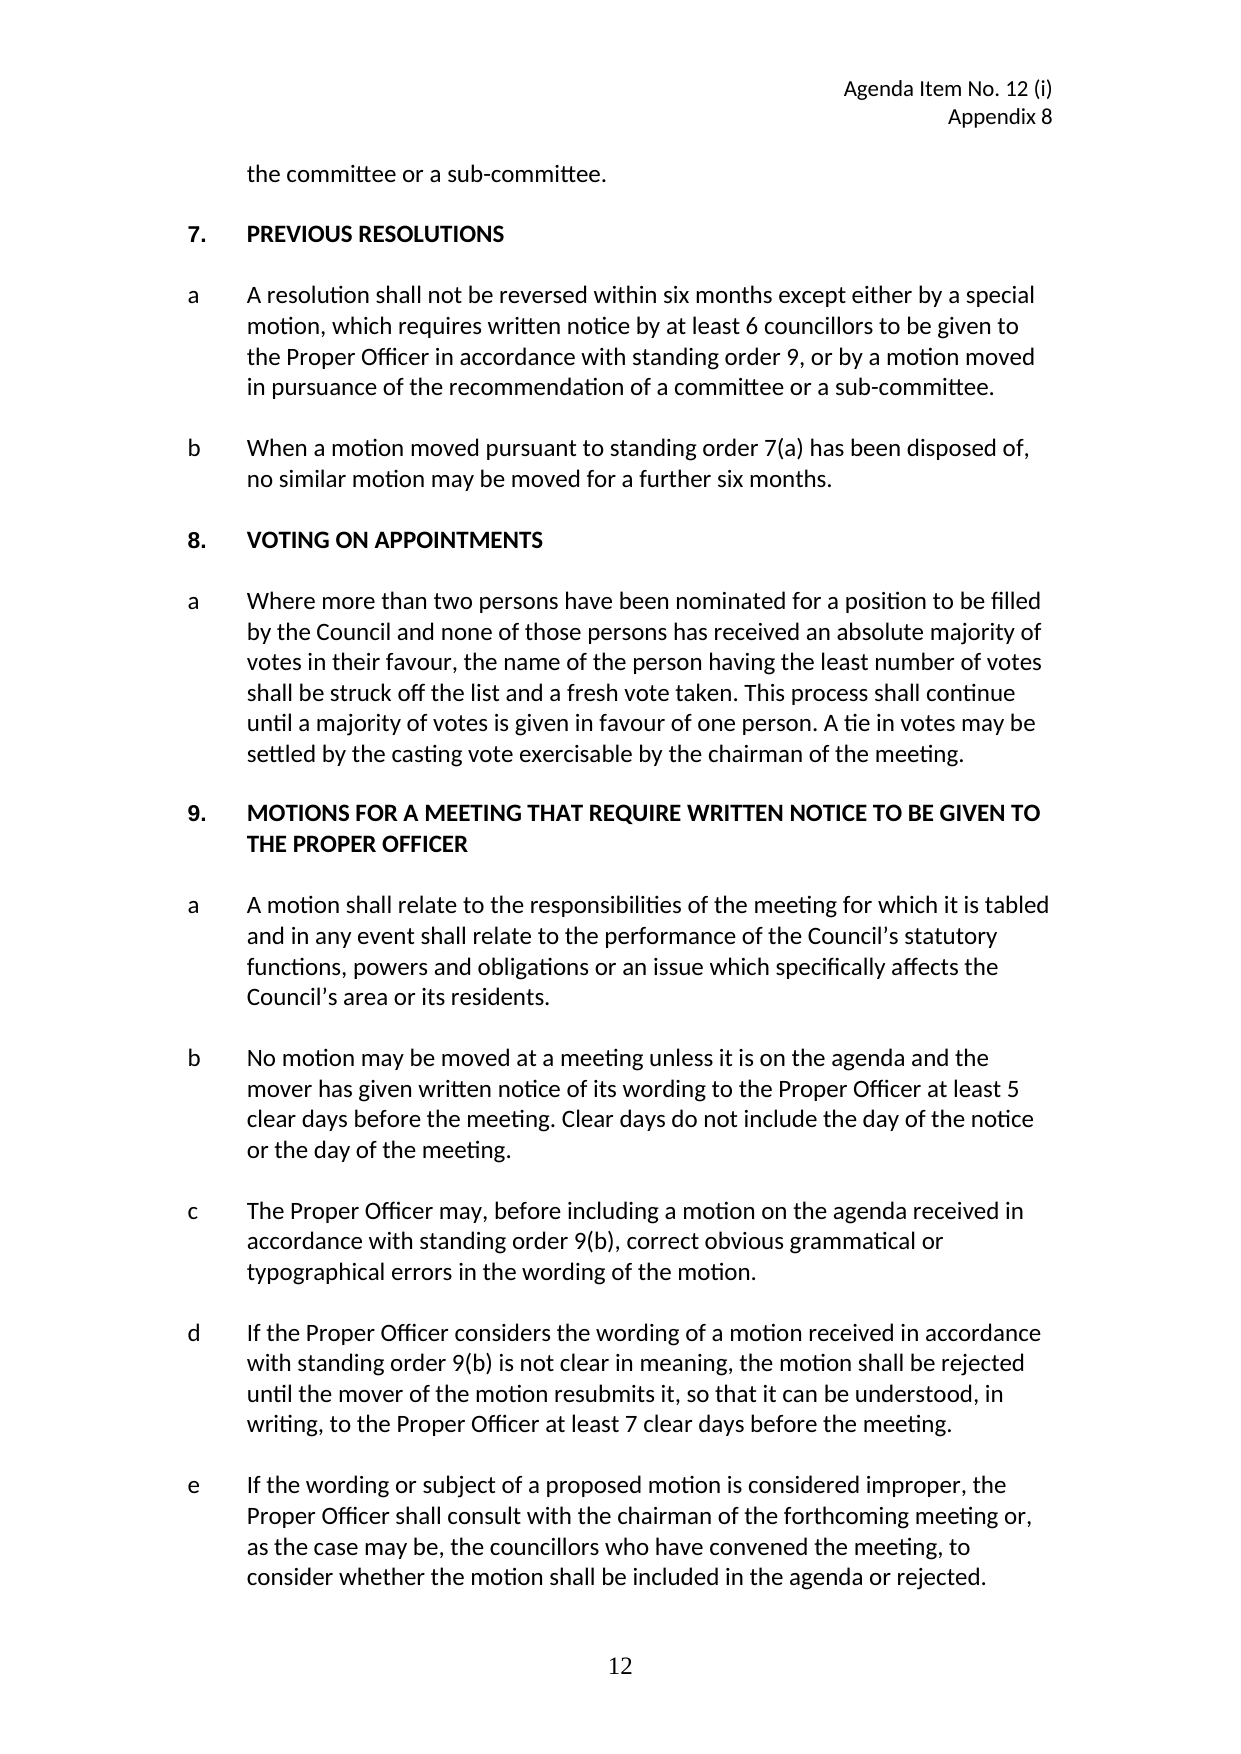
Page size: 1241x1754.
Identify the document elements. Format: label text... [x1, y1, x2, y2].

subtitle PREVIOUS RESOLUTIONS [187, 218, 1053, 279]
subtitle MOTIONS FOR A MEETING THAT REQUIRE WRITTEN NOTICE TO BE GIVEN TO THE PROPER OFFICER [187, 797, 1053, 890]
list A resolution shall not be reversed within six months except either by a special motion, which requires written notice by at least 6 councillors to be given to the Proper Officer in accordance with standing order 9, or by a motion moved in pursuance of the recommendation of a committee or a sub-committee. [187, 279, 1053, 402]
list A motion shall relate to the responsibilities of the meeting for which it is tabled and in any event shall relate to the performance of the Council’s statutory functions, powers and obligations or an issue which specifically affects the Council’s area or its residents. [187, 890, 1053, 1012]
list If the wording or subject of a proposed motion is considered improper, the Proper Officer shall consult with the chairman of the forthcoming meeting or, as the case may be, the councillors who have convened the meeting, to consider whether the motion shall be included in the agenda or rejected. [187, 1469, 1053, 1592]
list If the Proper Officer considers the wording of a motion received in accordance with standing order 9(b) is not clear in meaning, the motion shall be rejected until the mover of the motion resubmits it, so that it can be understood, in writing, to the Proper Officer at least 7 clear days before the meeting. [187, 1317, 1053, 1439]
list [187, 158, 1053, 218]
list When a motion moved pursuant to standing order 7(a) has been disposed of, no similar motion may be moved for a further six months. [187, 432, 1053, 493]
list The Proper Officer may, before including a motion on the agenda received in accordance with standing order 9(b), correct obvious grammatical or typographical errors in the wording of the motion. [187, 1195, 1053, 1286]
list No motion may be moved at a meeting unless it is on the agenda and the mover has given written notice of its wording to the Proper Officer at least 5 clear days before the meeting. Clear days do not include the day of the notice or the day of the meeting. [187, 1042, 1053, 1164]
subtitle VOTING ON APPOINTMENTS [187, 524, 1053, 586]
list Where more than two persons have been nominated for a position to be filled by the Council and none of those persons has received an absolute majority of votes in their favour, the name of the person having the least number of votes shall be struck off the list and a fresh vote taken. This process shall continue until a majority of votes is given in favour of one person. A tie in votes may be settled by the casting vote exercisable by the chairman of the meeting. [187, 586, 1053, 797]
